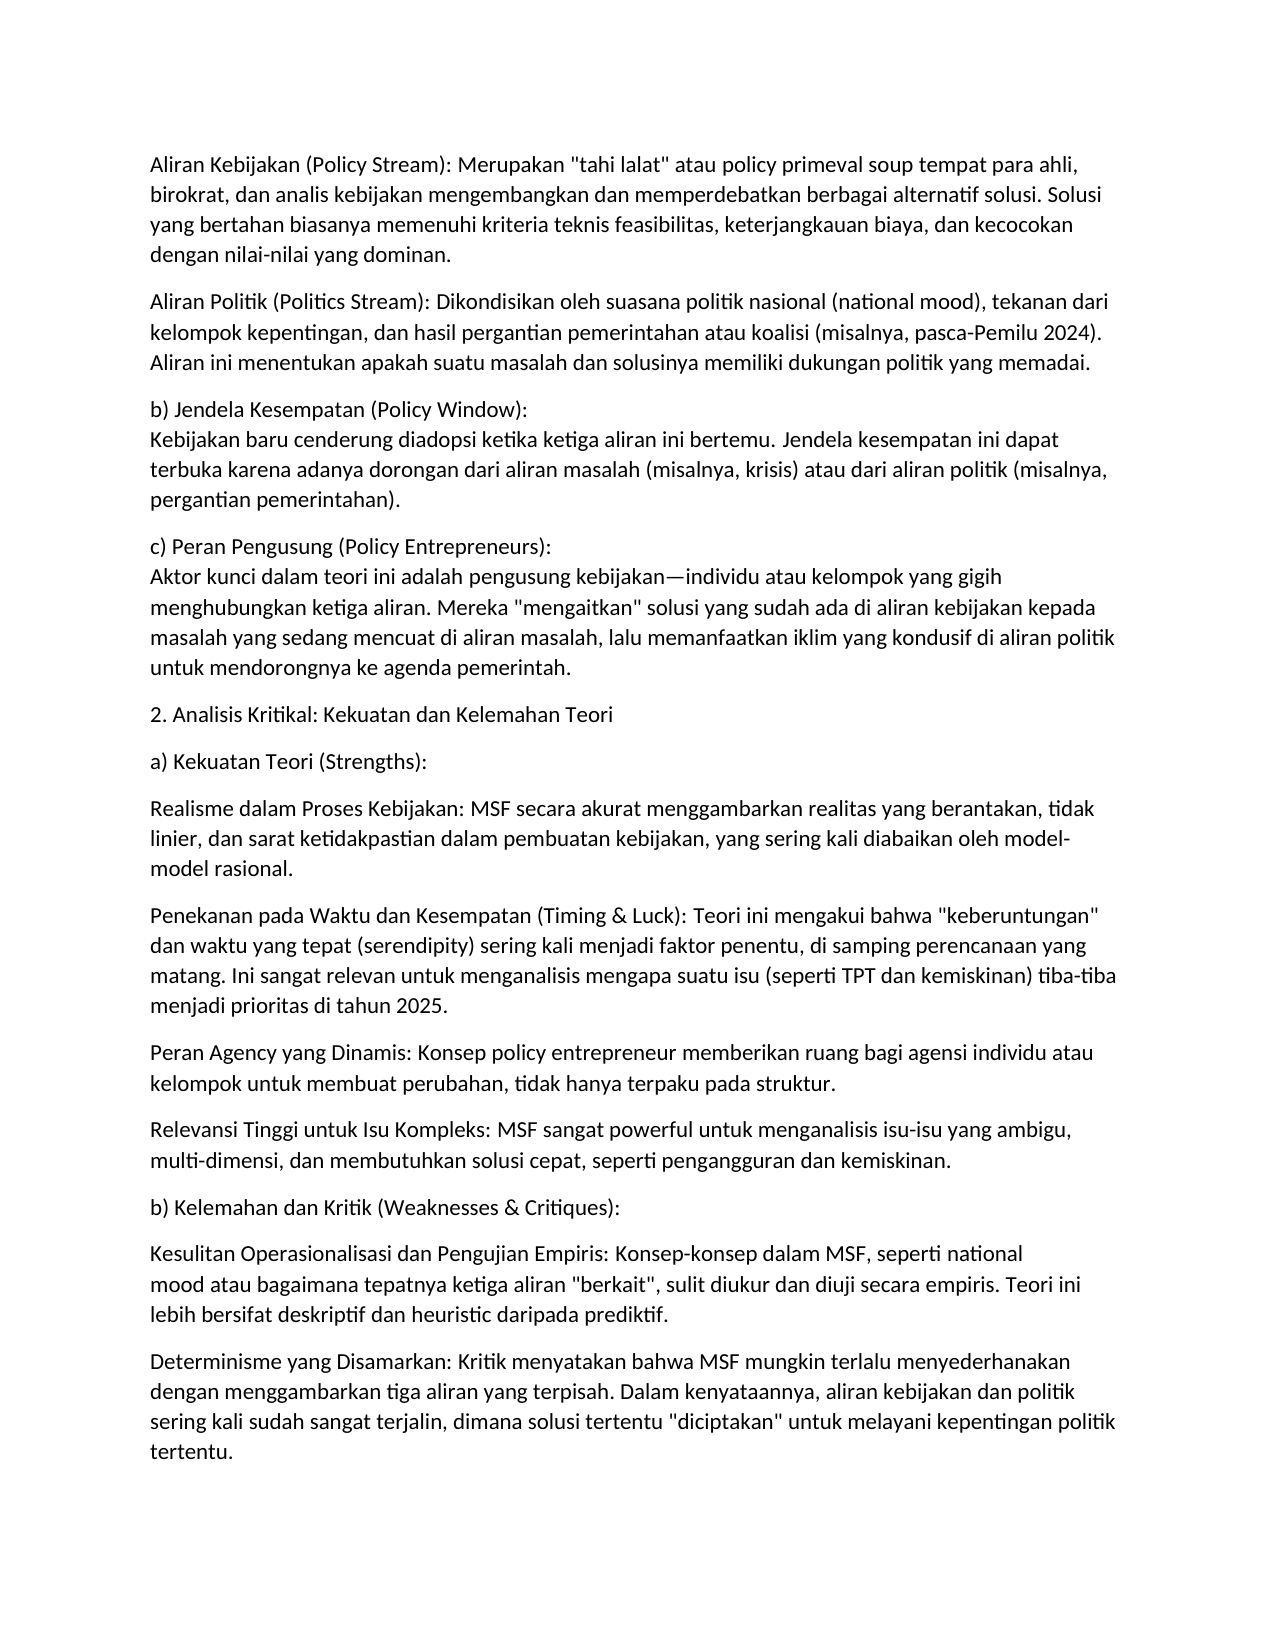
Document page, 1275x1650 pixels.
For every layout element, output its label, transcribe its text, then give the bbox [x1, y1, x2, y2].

text Aliran Politik (Politics Stream): Dikondisikan oleh suasana politik nasional (national mood), tekanan dari kelompok kepentingan, dan hasil pergantian pemerintahan atau koalisi (misalnya, pasca-Pemilu 2024). Aliran ini menentukan apakah suatu masalah dan solusinya memiliki dukungan politik yang memadai. [150, 287, 1125, 376]
text Relevansi Tinggi untuk Isu Kompleks: MSF sangat powerful untuk menganalisis isu-isu yang ambigu, multi-dimensi, dan membutuhkan solusi cepat, seperti pengangguran dan kemiskinan. [150, 1116, 1125, 1174]
text Determinisme yang Disamarkan: Kritik menyatakan bahwa MSF mungkin terlalu menyederhanakan dengan menggambarkan tiga aliran yang terpisah. Dalam kenyataannya, aliran kebijakan dan politik sering kali sudah sangat terjalin, dimana solusi tertentu "diciptakan" untuk melayani kepentingan politik tertentu. [150, 1347, 1125, 1466]
text a) Kekuatan Teori (Strengths): [150, 747, 1125, 775]
text b) Jendela Kesempatan (Policy Window): Kebijakan baru cenderung diadopsi ketika ketiga aliran ini bertemu. Jendela kesempatan ini dapat terbuka karena adanya dorongan dari aliran masalah (misalnya, krisis) atau dari aliran politik (misalnya, pergantian pemerintahan). [150, 395, 1125, 513]
text Aliran Kebijakan (Policy Stream): Merupakan "tahi lalat" atau policy primeval soup tempat para ahli, birokrat, dan analis kebijakan mengembangkan dan memperdebatkan berbagai alternatif solusi. Solusi yang bertahan biasanya memenuhi kriteria teknis feasibilitas, keterjangkauan biaya, dan kecocokan dengan nilai-nilai yang dominan. [150, 150, 1125, 269]
text b) Kelemahan dan Kritik (Weaknesses & Critiques): [150, 1193, 1125, 1221]
text Kesulitan Operasionalisasi dan Pengujian Empiris: Konsep-konsep dalam MSF, seperti national mood atau bagaimana tepatnya ketiga aliran "berkait", sulit diukur dan diuji secara empiris. Teori ini lebih bersifat deskriptif dan heuristic daripada prediktif. [150, 1239, 1125, 1328]
text c) Peran Pengusung (Policy Entrepreneurs): Aktor kunci dalam teori ini adalah pengusung kebijakan—individu atau kelompok yang gigih menghubungkan ketiga aliran. Mereka "mengaitkan" solusi yang sudah ada di aliran kebijakan kepada masalah yang sedang mencuat di aliran masalah, lalu memanfaatkan iklim yang kondusif di aliran politik untuk mendorongnya ke agenda pemerintah. [150, 532, 1125, 681]
text 2. Analisis Kritikal: Kekuatan dan Kelemahan Teori [150, 700, 1125, 728]
text Realisme dalam Proses Kebijakan: MSF secara akurat menggambarkan realitas yang berantakan, tidak linier, dan sarat ketidakpastian dalam pembuatan kebijakan, yang sering kali diabaikan oleh model-model rasional. [150, 794, 1125, 882]
text Peran Agency yang Dinamis: Konsep policy entrepreneur memberikan ruang bagi agensi individu atau kelompok untuk membuat perubahan, tidak hanya terpaku pada struktur. [150, 1038, 1125, 1097]
text Penekanan pada Waktu dan Kesempatan (Timing & Luck): Teori ini mengakui bahwa "keberuntungan" dan waktu yang tepat (serendipity) sering kali menjadi faktor penentu, di samping perencanaan yang matang. Ini sangat relevan untuk menganalisis mengapa suatu isu (seperti TPT dan kemiskinan) tiba-tiba menjadi prioritas di tahun 2025. [150, 901, 1125, 1020]
